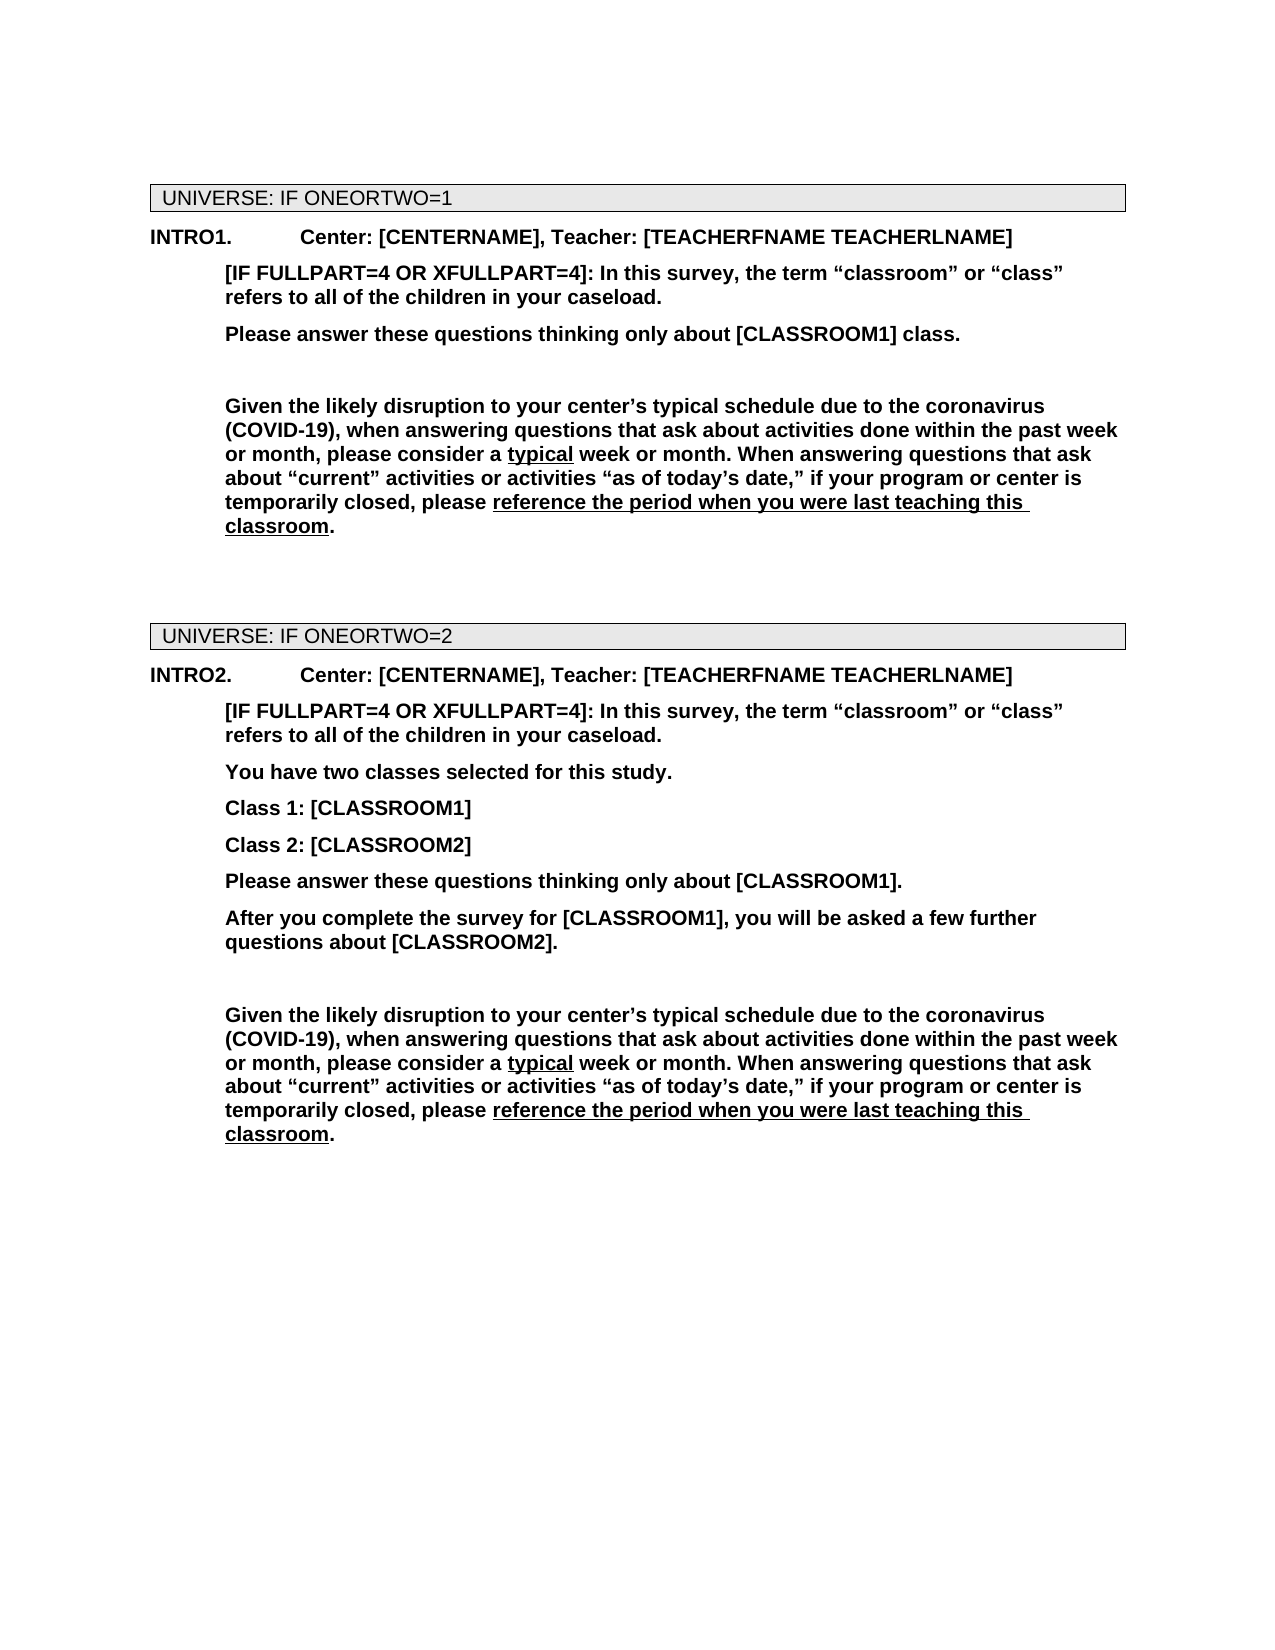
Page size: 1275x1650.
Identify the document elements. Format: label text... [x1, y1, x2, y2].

text Class 1: [CLASSROOM1] [225, 796, 1125, 820]
text You have two classes selected for this study. [225, 760, 1125, 784]
text INTRO1. Center: [CENTERNAME], Teacher: [TEACHERFNAME TEACHERLNAME] [150, 224, 1125, 248]
text [IF FULLPART=4 OR XFULLPART=4]: In this survey, the term “classroom” or “class” refers to all of the children in your caseload. [150, 699, 1125, 747]
table_header UNIVERSE: IF ONEORTWO=1 [151, 185, 1125, 211]
text Please answer these questions thinking only about [CLASSROOM1] class. [225, 321, 1125, 345]
text Please answer these questions thinking only about [CLASSROOM1]. [225, 869, 1125, 893]
table_header UNIVERSE: IF ONEORTWO=2 [151, 624, 1125, 649]
text Class 2: [CLASSROOM2] [225, 833, 1125, 857]
text Given the likely disruption to your center’s typical schedule due to the coronavirus (COVID-19), when answering questions that ask about activities done within the past week or month, please consider a typical week or month. When answering questions that ask about “current” activities or activities “as of today’s date,” if your program or center is temporarily closed, please reference the period when you were last teaching this classroom. [225, 1002, 1125, 1146]
text Given the likely disruption to your center’s typical schedule due to the coronavirus (COVID-19), when answering questions that ask about activities done within the past week or month, please consider a typical week or month. When answering questions that ask about “current” activities or activities “as of today’s date,” if your program or center is temporarily closed, please reference the period when you were last teaching this classroom. [225, 394, 1125, 538]
text INTRO2. Center: [CENTERNAME], Teacher: [TEACHERFNAME TEACHERLNAME] [150, 663, 1125, 687]
text [IF FULLPART=4 OR XFULLPART=4]: In this survey, the term “classroom” or “class” refers to all of the children in your caseload. [150, 261, 1125, 309]
text After you complete the survey for [CLASSROOM1], you will be asked a few further questions about [CLASSROOM2]. [225, 906, 1125, 953]
